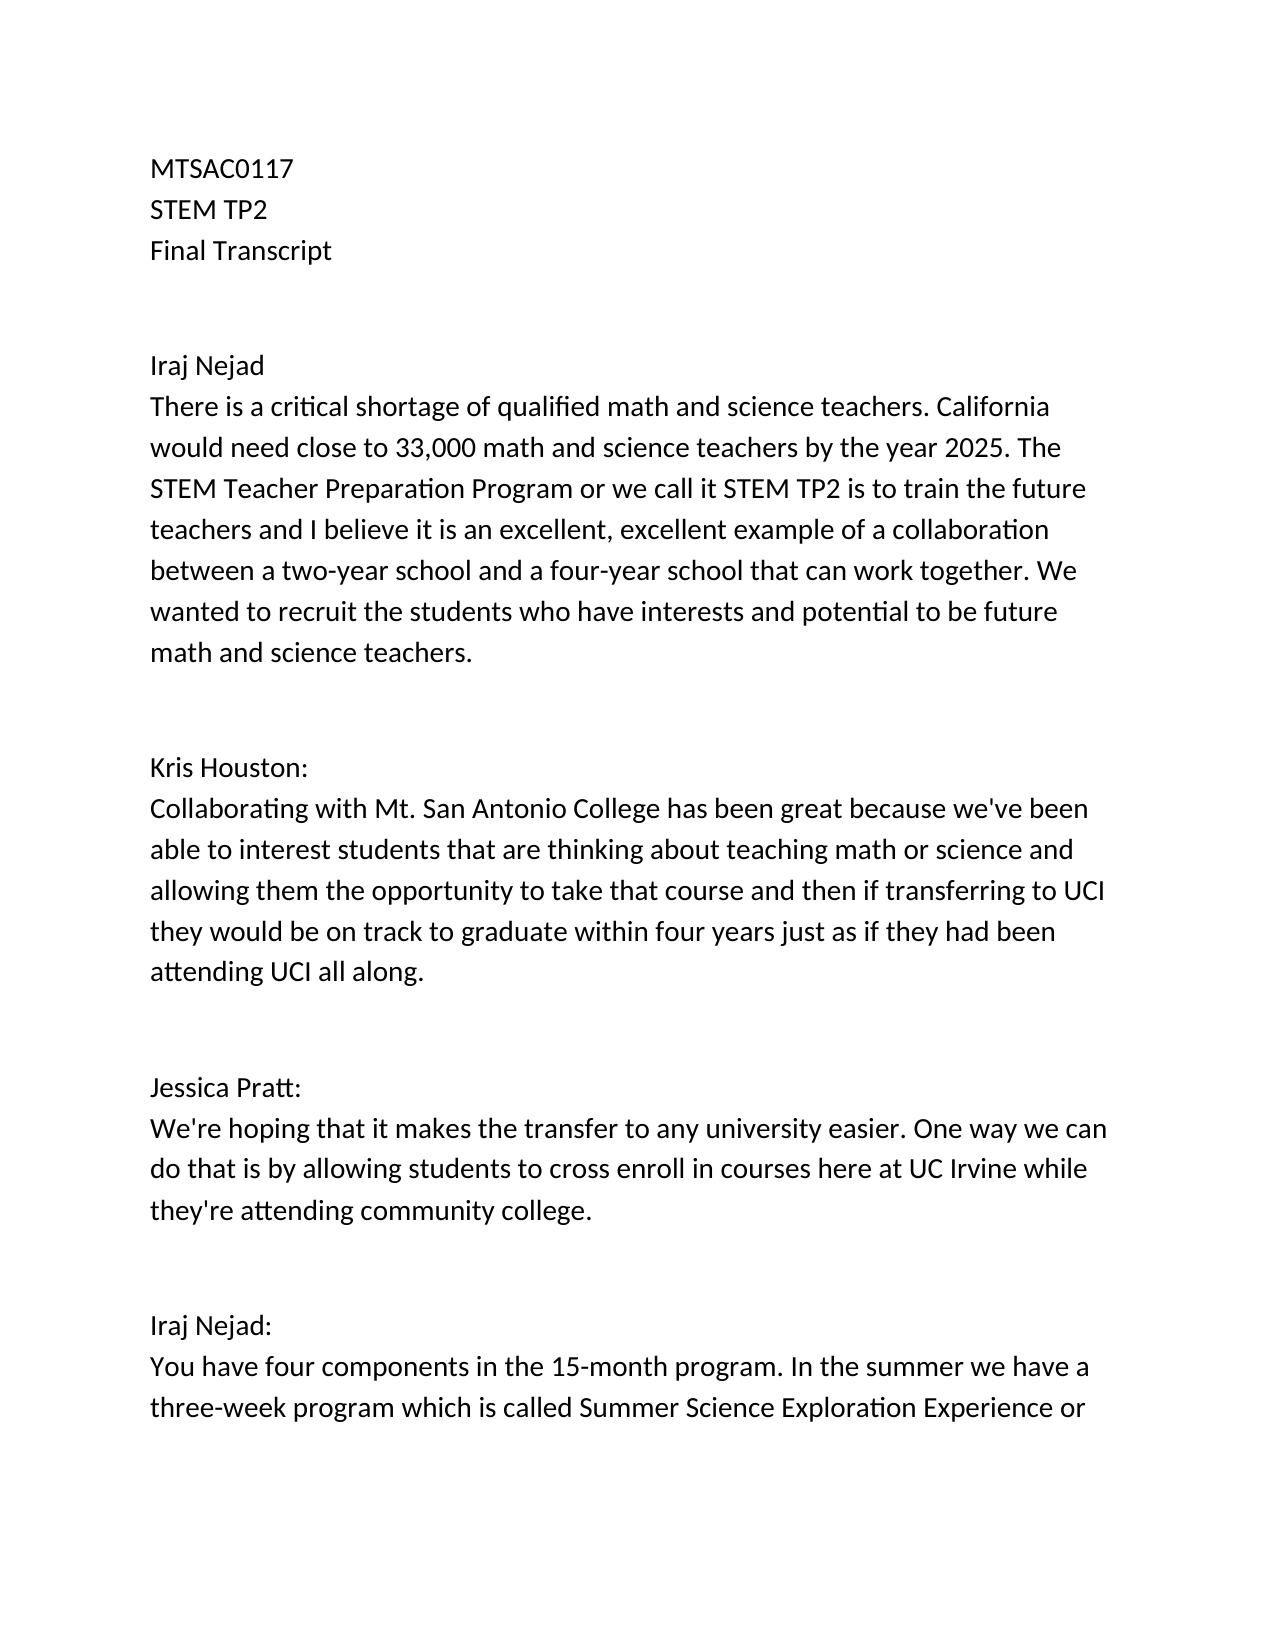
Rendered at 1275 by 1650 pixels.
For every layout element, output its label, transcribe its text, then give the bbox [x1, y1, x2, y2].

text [150, 1307, 1125, 1424]
text Iraj Nejad There is a critical shortage of qualified math and science teachers. California would need close to 33,000 math and science teachers by the year 2025. The STEM Teacher Preparation Program or we call it STEM TP2 is to train the future teachers and I believe it is an excellent, excellent example of a collaboration between a two-year school and a four-year school that can work together. We wanted to recruit the students who have interests and potential to be future math and science teachers. [150, 347, 1125, 669]
text Jessica Pratt: We're hoping that it makes the transfer to any university easier. One way we can do that is by allowing students to cross enroll in courses here at UC Irvine while they're attending community college. [150, 1069, 1125, 1227]
text MTSAC0117 STEM TP2 Final Transcript [150, 150, 1125, 267]
text Kris Houston: Collaborating with Mt. San Antonio College has been great because we've been able to interest students that are thinking about teaching math or science and allowing them the opportunity to take that course and then if transferring to UCI they would be on track to graduate within four years just as if they had been attending UCI all along. [150, 749, 1125, 989]
